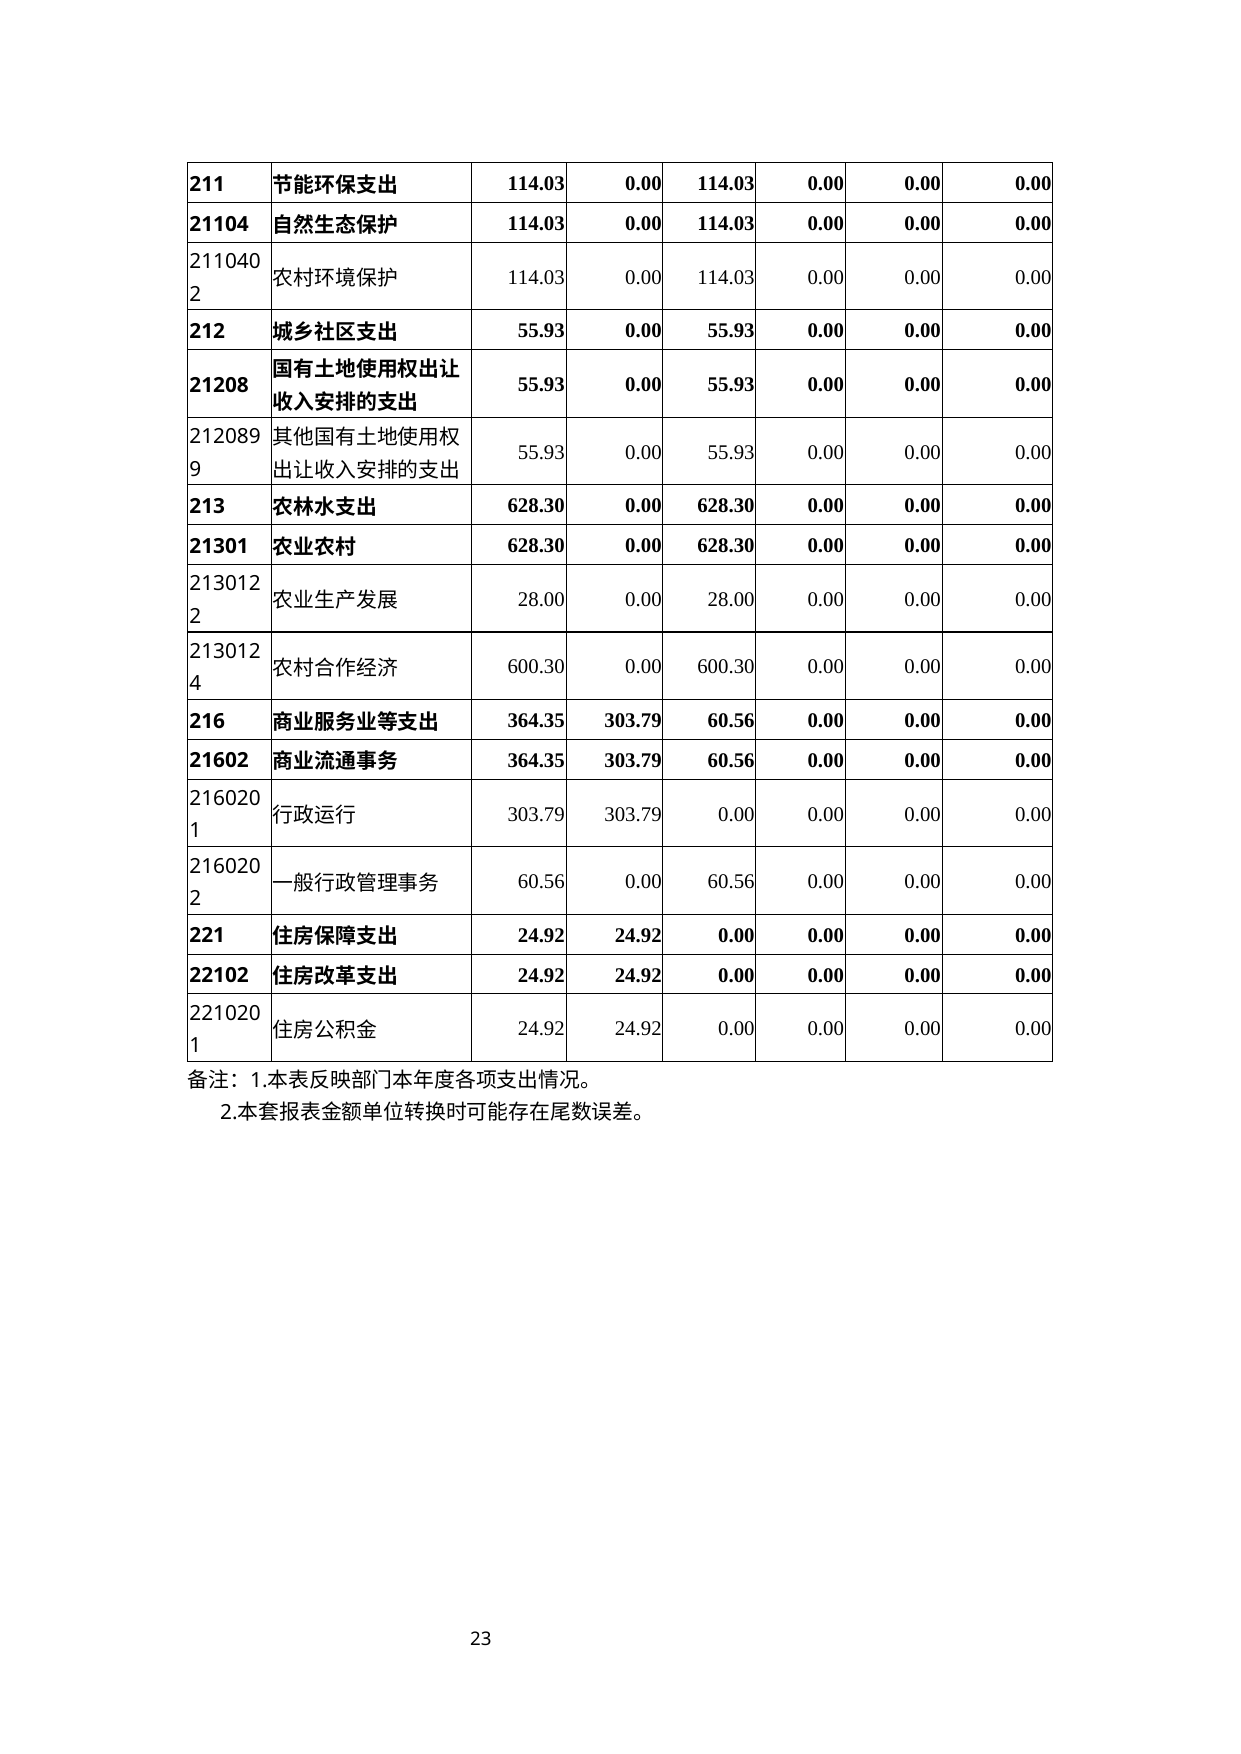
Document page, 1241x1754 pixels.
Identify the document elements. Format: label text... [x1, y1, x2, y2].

table_cell 国有土地使用权出让收入安排的支出 [272, 350, 471, 417]
table_cell 0.00 [846, 525, 942, 564]
table_cell 2120899 [188, 418, 271, 484]
table_cell 0.00 [756, 163, 845, 202]
table_cell 0.00 [567, 485, 662, 524]
table_cell 0.00 [756, 350, 845, 417]
table_cell 221 [188, 915, 271, 953]
table_cell 2160202 [188, 847, 271, 914]
table_cell 0.00 [943, 847, 1052, 914]
table_cell 114.03 [472, 203, 566, 242]
table_cell 0.00 [846, 633, 942, 699]
table_cell 114.03 [663, 163, 755, 202]
table_cell 21602 [188, 740, 271, 778]
table_cell 0.00 [943, 994, 1052, 1061]
table_cell 城乡社区支出 [272, 310, 471, 349]
table_cell 0.00 [663, 780, 755, 846]
table_cell 2130124 [188, 633, 271, 699]
table_cell 0.00 [756, 994, 845, 1061]
table_cell 55.93 [663, 418, 755, 484]
table_cell 0.00 [943, 740, 1052, 778]
table_cell 0.00 [567, 565, 662, 631]
table_cell 商业服务业等支出 [272, 700, 471, 739]
table_cell 0.00 [846, 350, 942, 417]
table_cell 303.79 [567, 780, 662, 846]
table_cell 0.00 [943, 350, 1052, 417]
table_cell 628.30 [472, 525, 566, 564]
table_cell 28.00 [472, 565, 566, 631]
table_cell 303.79 [567, 700, 662, 739]
table_cell 0.00 [846, 915, 942, 953]
table_cell 0.00 [756, 915, 845, 953]
table_cell 114.03 [472, 243, 566, 309]
table_cell 0.00 [846, 485, 942, 524]
table_cell 0.00 [756, 740, 845, 778]
table_cell 一般行政管理事务 [272, 847, 471, 914]
table_cell 0.00 [756, 243, 845, 309]
table_cell 303.79 [472, 780, 566, 846]
table_cell 303.79 [567, 740, 662, 778]
table_cell 22102 [188, 955, 271, 993]
table_cell 0.00 [567, 525, 662, 564]
table_cell 60.56 [663, 740, 755, 778]
table_cell 0.00 [846, 700, 942, 739]
table_cell 住房改革支出 [272, 955, 471, 993]
table_cell 2110402 [188, 243, 271, 309]
table_cell 0.00 [846, 203, 942, 242]
table_cell 0.00 [846, 994, 942, 1061]
table_cell 0.00 [943, 525, 1052, 564]
text 备注：1.本表反映部门本年度各项支出情况。 2.本套报表金额单位转换时可能存在尾数误差。 [187, 1062, 1053, 1224]
table_cell 364.35 [472, 700, 566, 739]
table_cell 0.00 [567, 350, 662, 417]
table_cell 0.00 [756, 633, 845, 699]
table_cell 商业流通事务 [272, 740, 471, 778]
table_cell 0.00 [943, 163, 1052, 202]
table_cell 0.00 [756, 485, 845, 524]
table_cell 2210201 [188, 994, 271, 1061]
table_cell 0.00 [846, 418, 942, 484]
table_cell 24.92 [567, 915, 662, 953]
table_cell 21301 [188, 525, 271, 564]
table_cell 0.00 [663, 994, 755, 1061]
table_cell 364.35 [472, 740, 566, 778]
table_cell 0.00 [756, 565, 845, 631]
table_cell 0.00 [846, 565, 942, 631]
table_cell 55.93 [663, 350, 755, 417]
table_cell 0.00 [663, 915, 755, 953]
table_cell 24.92 [472, 994, 566, 1061]
table_cell 农业农村 [272, 525, 471, 564]
table_cell 628.30 [472, 485, 566, 524]
table_cell 0.00 [943, 633, 1052, 699]
table_cell 213 [188, 485, 271, 524]
table_cell 0.00 [943, 565, 1052, 631]
table_cell 216 [188, 700, 271, 739]
table_cell 60.56 [472, 847, 566, 914]
table_cell 0.00 [756, 310, 845, 349]
table_cell 0.00 [567, 847, 662, 914]
table_cell 0.00 [943, 955, 1052, 993]
table_cell 农业生产发展 [272, 565, 471, 631]
table_cell 行政运行 [272, 780, 471, 846]
table_cell 0.00 [567, 418, 662, 484]
table_cell 0.00 [943, 485, 1052, 524]
table_cell 2160201 [188, 780, 271, 846]
table_cell 0.00 [846, 955, 942, 993]
table_cell 0.00 [846, 243, 942, 309]
table_cell 0.00 [756, 700, 845, 739]
table_cell 0.00 [756, 955, 845, 993]
table_cell 60.56 [663, 700, 755, 739]
table_cell 农林水支出 [272, 485, 471, 524]
table_cell 0.00 [567, 633, 662, 699]
table_cell 212 [188, 310, 271, 349]
table_cell 0.00 [943, 243, 1052, 309]
table_cell 0.00 [756, 847, 845, 914]
table_cell 114.03 [472, 163, 566, 202]
table_cell 0.00 [943, 203, 1052, 242]
table_cell 55.93 [472, 310, 566, 349]
table_cell 600.30 [472, 633, 566, 699]
table_cell 55.93 [663, 310, 755, 349]
table_cell 114.03 [663, 243, 755, 309]
table_cell 农村环境保护 [272, 243, 471, 309]
table_cell 0.00 [663, 955, 755, 993]
table_cell 0.00 [567, 310, 662, 349]
table_cell 0.00 [846, 163, 942, 202]
table_cell 住房保障支出 [272, 915, 471, 953]
table_cell 0.00 [567, 163, 662, 202]
table_cell 0.00 [943, 310, 1052, 349]
table_cell 0.00 [943, 700, 1052, 739]
table_cell 节能环保支出 [272, 163, 471, 202]
table_cell 60.56 [663, 847, 755, 914]
table_cell 0.00 [943, 780, 1052, 846]
table_cell 0.00 [756, 525, 845, 564]
table_cell 55.93 [472, 418, 566, 484]
table_cell 24.92 [567, 955, 662, 993]
table_cell 农村合作经济 [272, 633, 471, 699]
table_cell 114.03 [663, 203, 755, 242]
table_cell 24.92 [567, 994, 662, 1061]
table_cell 2130122 [188, 565, 271, 631]
table_cell 0.00 [846, 740, 942, 778]
table_cell 628.30 [663, 485, 755, 524]
table_cell 0.00 [567, 243, 662, 309]
table_cell 0.00 [943, 418, 1052, 484]
table_cell 0.00 [756, 418, 845, 484]
table_cell 21208 [188, 350, 271, 417]
table_cell 28.00 [663, 565, 755, 631]
table_cell 211 [188, 163, 271, 202]
table_cell 自然生态保护 [272, 203, 471, 242]
table_cell 628.30 [663, 525, 755, 564]
table_cell 21104 [188, 203, 271, 242]
table_cell 0.00 [567, 203, 662, 242]
table_cell 0.00 [756, 780, 845, 846]
table_cell 其他国有土地使用权出让收入安排的支出 [272, 418, 471, 484]
table_cell 0.00 [943, 915, 1052, 953]
table_cell 0.00 [846, 780, 942, 846]
table_cell 0.00 [846, 310, 942, 349]
table_cell 24.92 [472, 955, 566, 993]
table_cell 55.93 [472, 350, 566, 417]
table_cell 24.92 [472, 915, 566, 953]
table_cell 600.30 [663, 633, 755, 699]
table_cell 住房公积金 [272, 994, 471, 1061]
table_cell 0.00 [846, 847, 942, 914]
table_cell 0.00 [756, 203, 845, 242]
